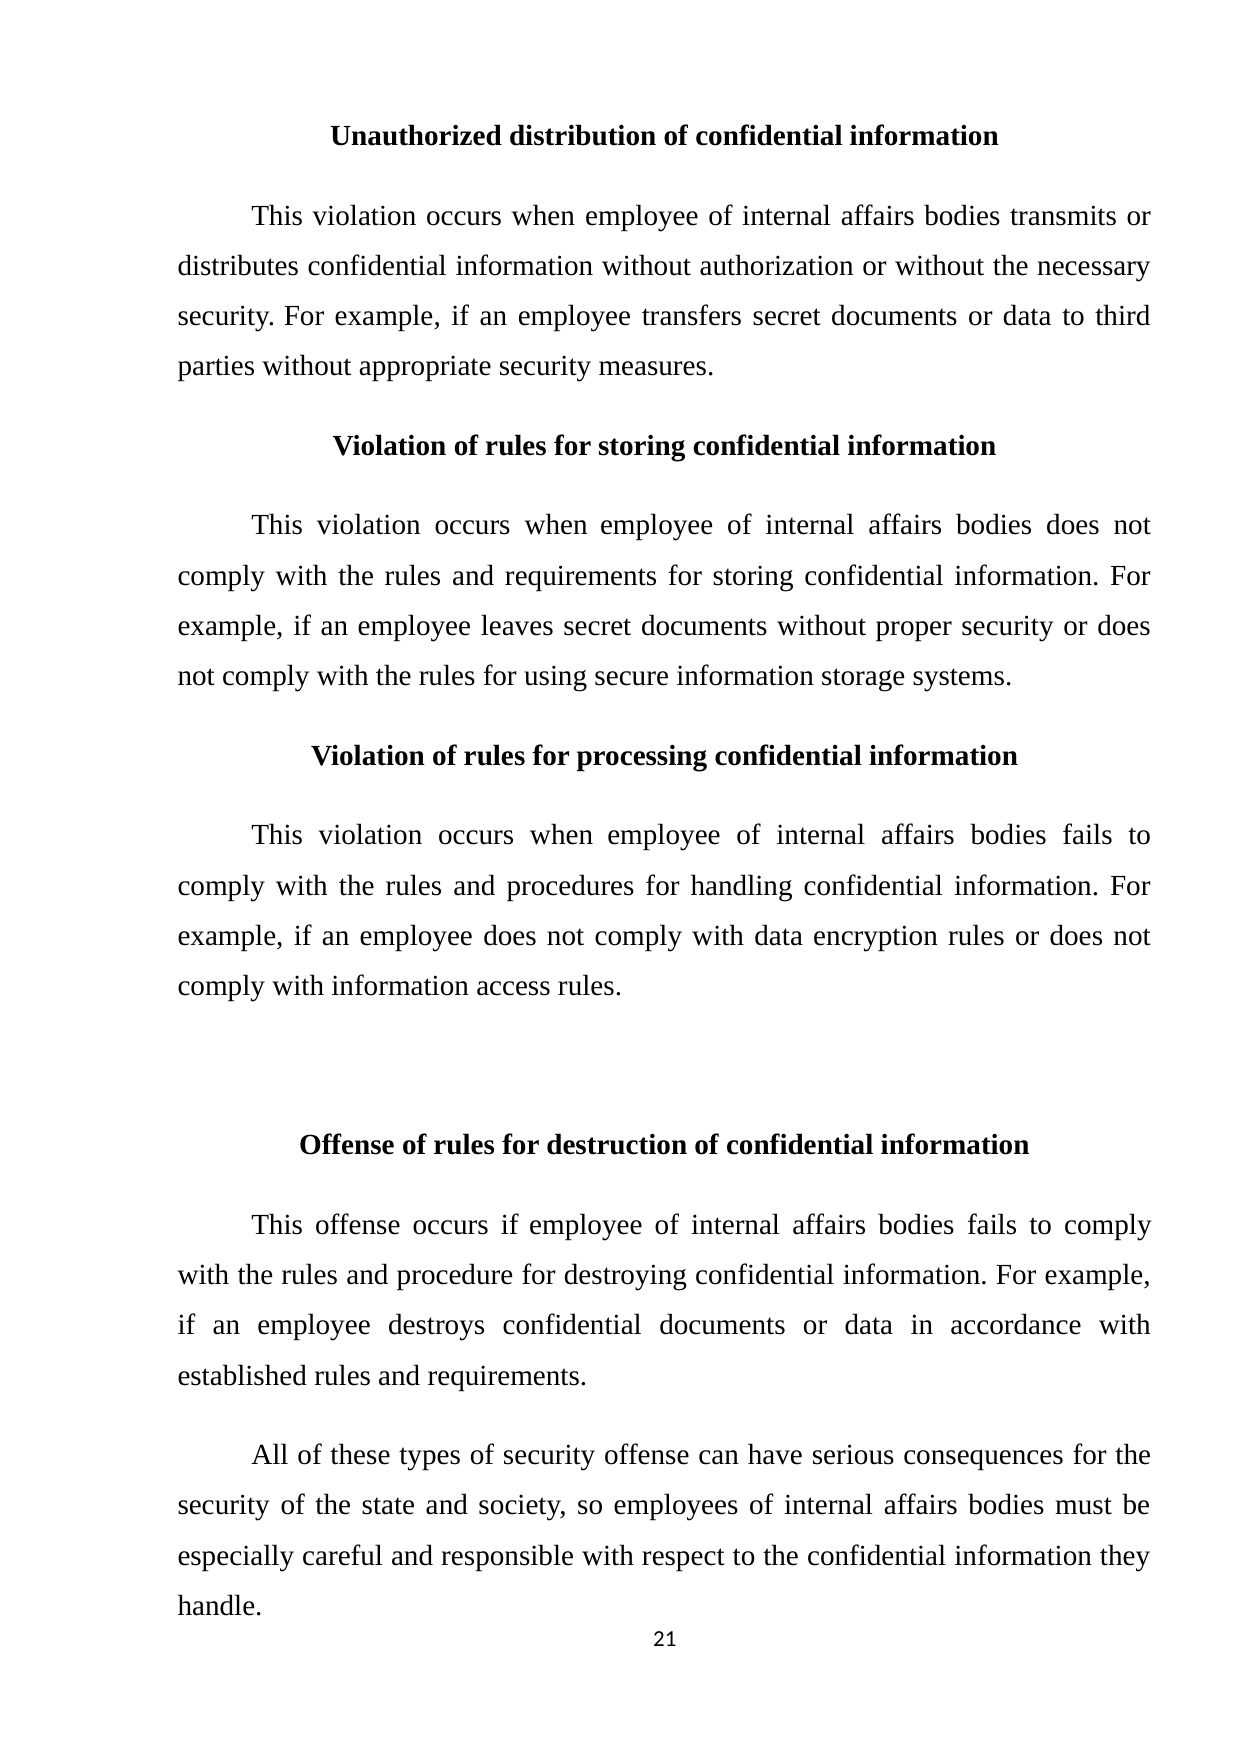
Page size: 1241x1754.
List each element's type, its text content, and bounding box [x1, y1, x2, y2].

text Violation of rules for processing confidential information [177, 738, 1152, 771]
text All of these types of security offense can have serious consequences for the security of the state and society, so employees of internal affairs bodies must be especially careful and responsible with respect to the confidential information they handle. [177, 1437, 1152, 1622]
text Violation of rules for storing confidential information [177, 428, 1152, 462]
text This violation occurs when employee of internal affairs bodies fails to comply with the rules and procedures for handling confidential information. For example, if an employee does not comply with data encryption rules or does not comply with information access rules. [177, 817, 1152, 1002]
text This offense occurs if employee of internal affairs bodies fails to comply with the rules and procedure for destroying confidential information. For example, if an employee destroys confidential documents or data in accordance with established rules and requirements. [177, 1207, 1152, 1391]
text This violation occurs when employee of internal affairs bodies transmits or distributes confidential information without authorization or without the necessary security. For example, if an employee transfers secret documents or data to third parties without appropriate security measures. [177, 198, 1152, 382]
text This violation occurs when employee of internal affairs bodies does not comply with the rules and requirements for storing confidential information. For example, if an employee leaves secret documents without proper security or does not comply with the rules for using secure information storage systems. [177, 507, 1152, 692]
text Unauthorized distribution of confidential information [177, 118, 1152, 152]
text Offense of rules for destruction of confidential information [177, 1127, 1152, 1161]
